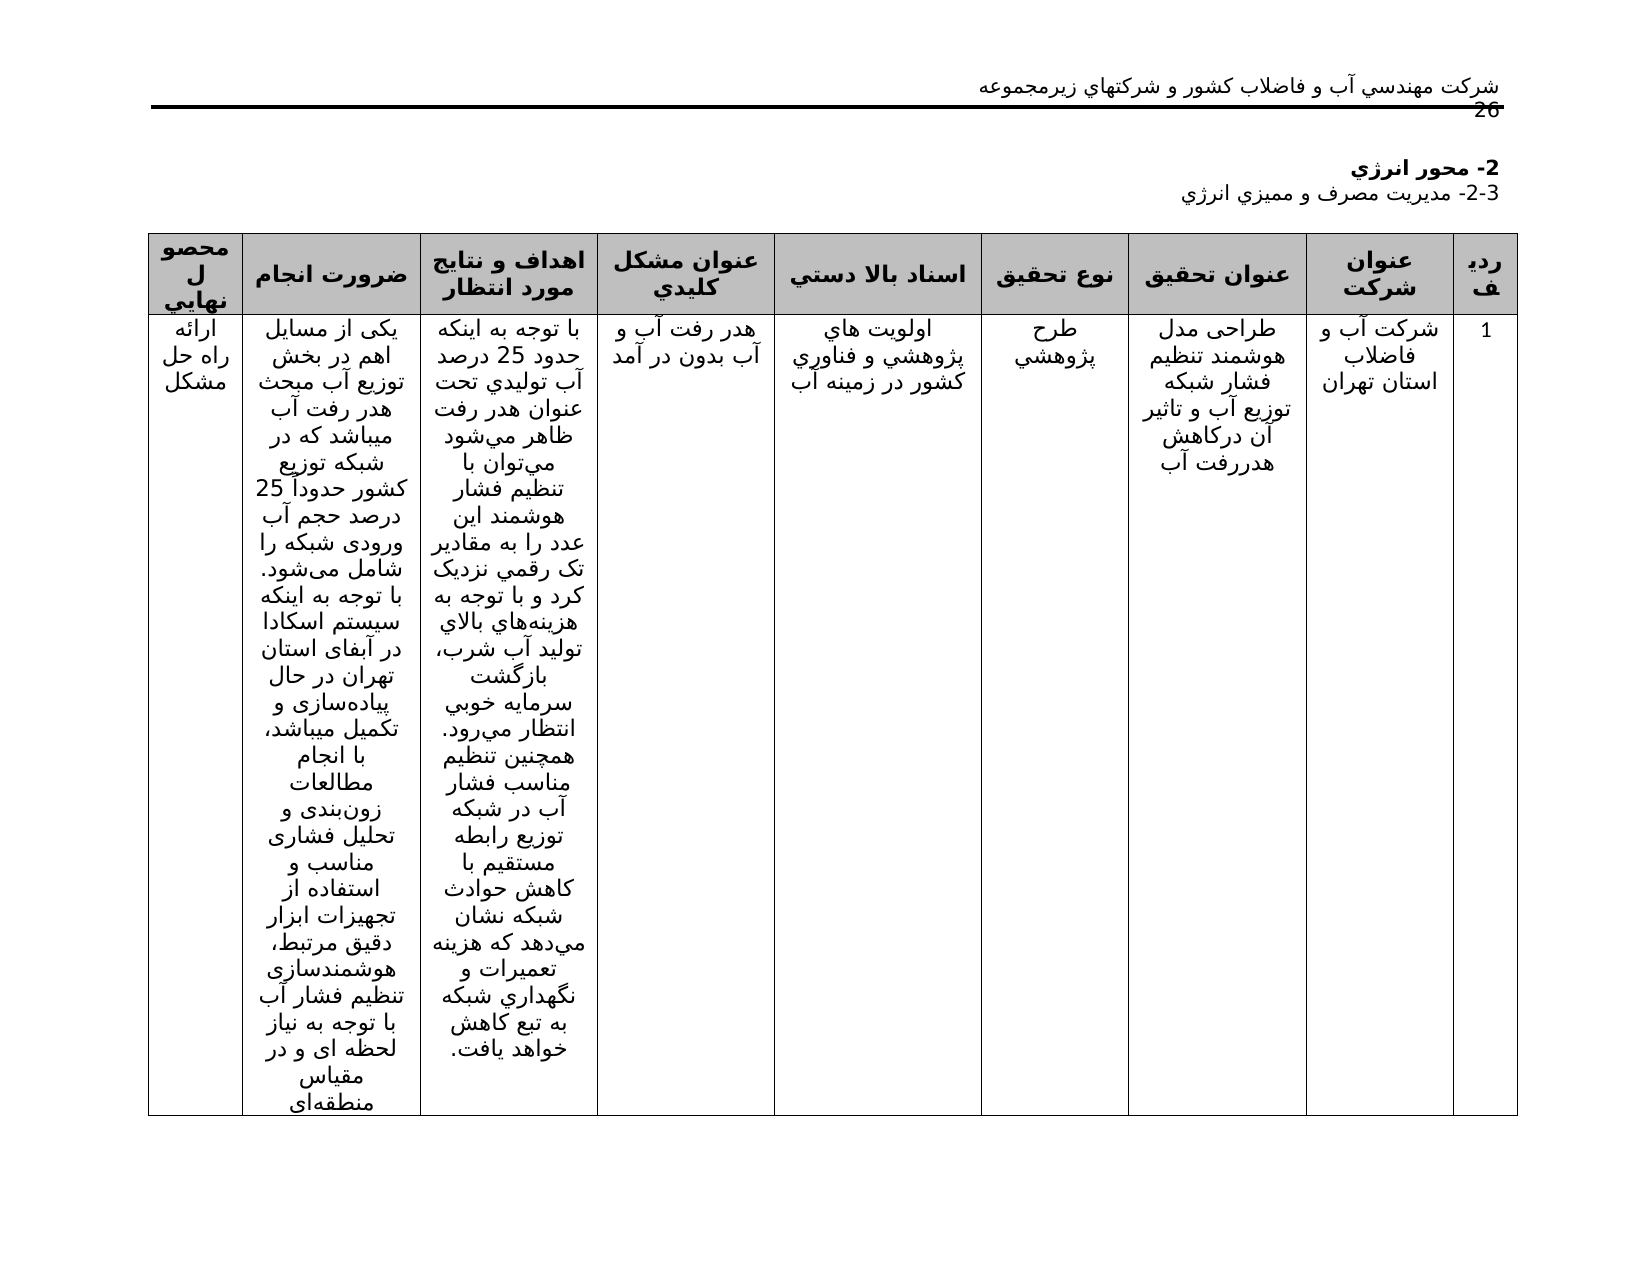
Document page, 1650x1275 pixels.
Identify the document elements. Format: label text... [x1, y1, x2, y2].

table_cell شرکت آب و فاضلاب استان تهران [1307, 315, 1453, 1115]
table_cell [421, 315, 597, 1115]
text 2-3- مد‏ير‏يت مصرف و مميز‏ي انرژ‏ي [150, 181, 1500, 205]
table_cell ارائه راه حل مشکل [149, 315, 242, 1115]
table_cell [243, 315, 420, 1115]
table_header عنوان شرکت [1307, 234, 1453, 314]
table_cell طرح پژوهشي [982, 315, 1128, 1115]
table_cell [775, 315, 981, 1115]
table_cell 1 [1454, 315, 1517, 1115]
table_header نوع تحقيق [982, 234, 1128, 314]
table_header محصول نهايي [149, 234, 242, 314]
text 2- محور انرژ‏ي [150, 156, 1500, 181]
table_header ضرورت انجام [243, 234, 420, 314]
table_header اهداف و نتايج مورد انتظار [421, 234, 597, 314]
table_header اسناد بالا دستي [775, 234, 981, 314]
table_cell هدر رفت آب و آب بدون در آمد [598, 315, 774, 1115]
table_header عنوان مشکل کليدي [598, 234, 774, 314]
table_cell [1129, 315, 1306, 1115]
table_header عنوان تحقیق [1129, 234, 1306, 314]
table_header ردیف [1454, 234, 1517, 314]
